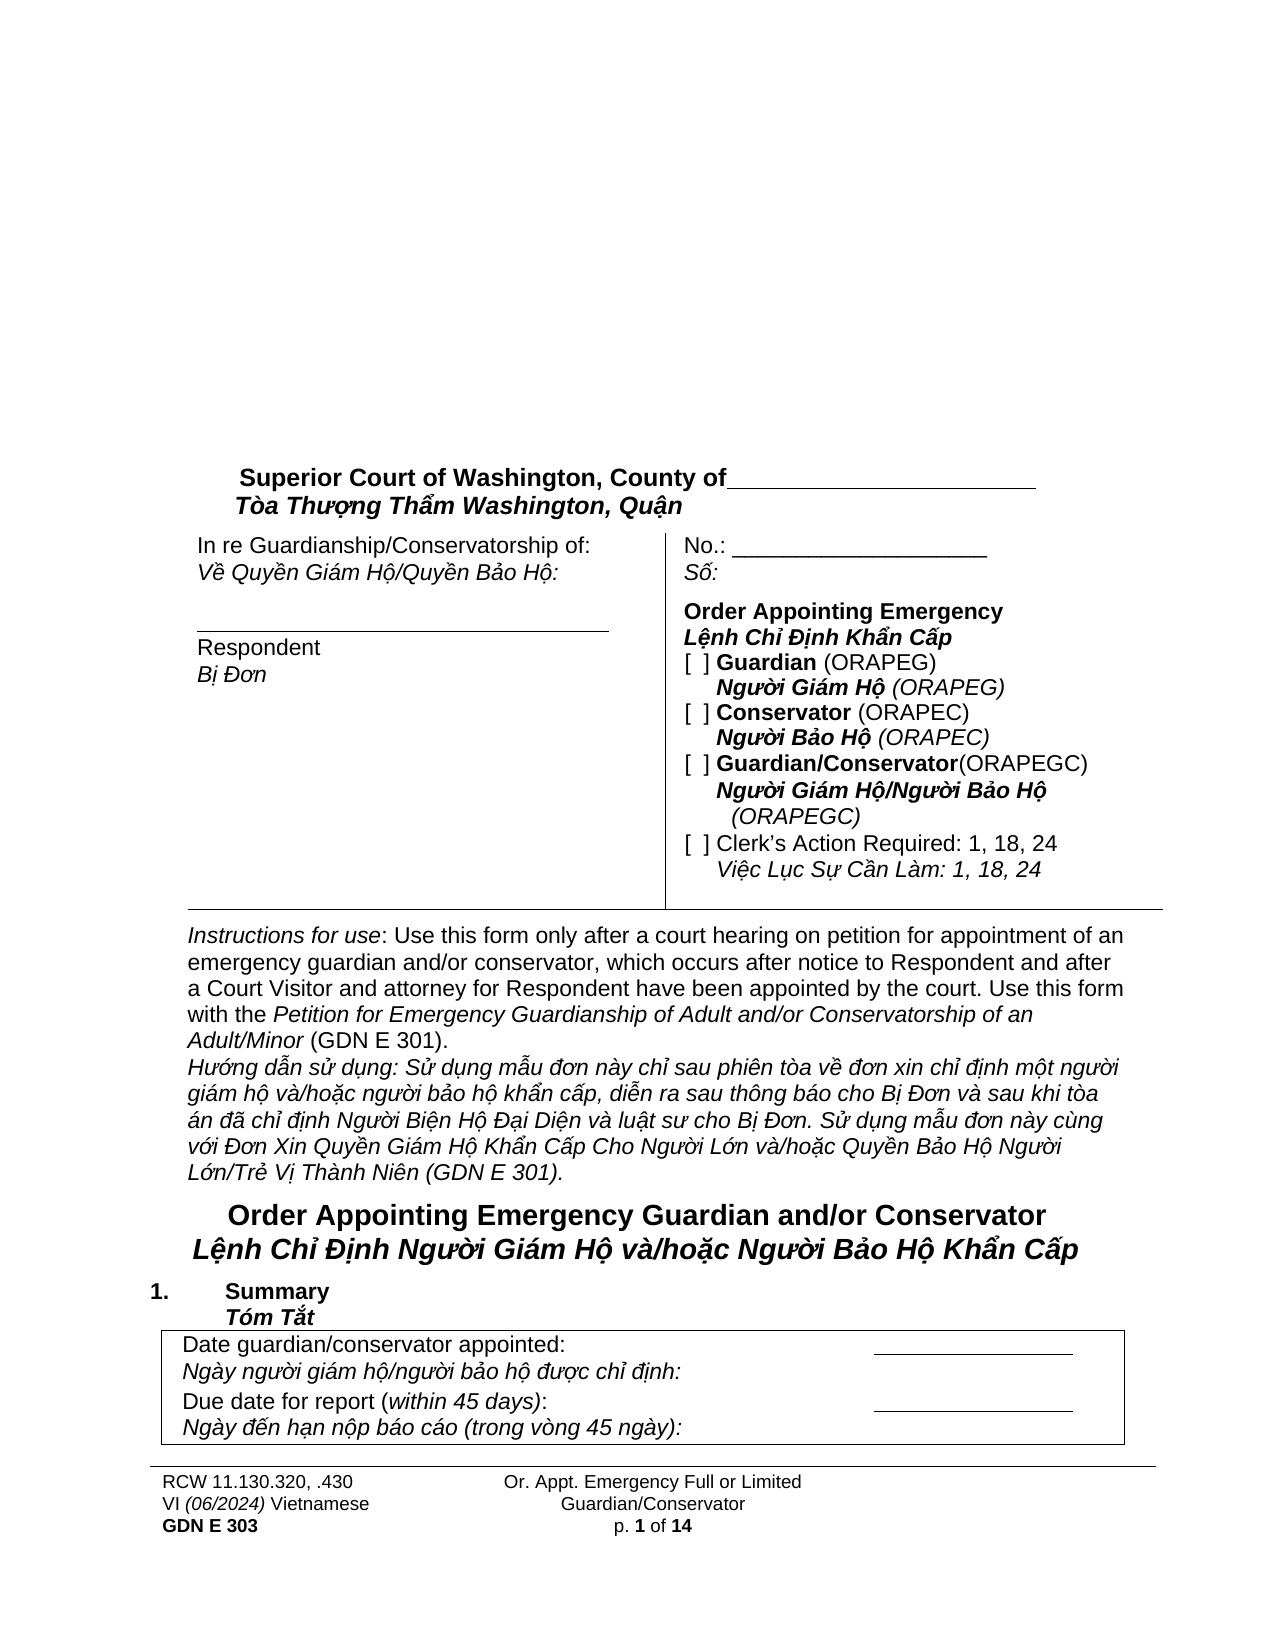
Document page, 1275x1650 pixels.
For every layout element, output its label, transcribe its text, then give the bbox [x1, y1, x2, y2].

table_header No.: ____________________ Số: Order Appointing Emergency Lệnh Chỉ Định Khẩn Cấp [ ] Guardian (ORAPEG) Người Giám Hộ (ORAPEG) [ ] Conservator (ORAPEC) Người Bảo Hộ (ORAPEC) [ ] Guardian/Conservator(ORAPEGC) Người Giám Hộ/Người Bảo Hộ (ORAPEGC) [ ] Clerk’s Action Required: 1, 18, 24 Việc Lục Sự Cần Làm: 1, 18, 24 [666, 533, 1162, 908]
text Order Appointing Emergency Guardian and/or Conservator [150, 1198, 1125, 1232]
text Lệnh Chỉ Định Người Giám Hộ và/hoặc Người Bảo Hộ Khẩn Cấp [150, 1232, 1125, 1265]
table_header In re Guardianship/Conservatorship of: Về Quyền Giám Hộ/Quyền Bảo Hộ: Respondent Bị Đơn [188, 533, 665, 908]
list Summary Tóm Tắt [150, 1278, 1125, 1330]
text Instructions for use: Use this form only after a court hearing on petition for appointment of an emergency guardian and/or conservator, which occurs after notice to Respondent and after a Court Visitor and attorney for Respondent have been appointed by the court. Use this form with the Petition for Emergency Guardianship of Adult and/or Conservatorship of an Adult/Minor (GDN E 301). [187, 922, 1125, 1054]
text Superior Court of Washington, County of [150, 462, 1125, 491]
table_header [162, 1331, 1124, 1444]
text Hướng dẫn sử dụng: Sử dụng mẫu đơn này chỉ sau phiên tòa về đơn xin chỉ định một người giám hộ và/hoặc người bảo hộ khẩn cấp, diễn ra sau thông báo cho Bị Đơn và sau khi tòa án đã chỉ định Người Biện Hộ Đại Diện và luật sư cho Bị Đơn. Sử dụng mẫu đơn này cùng với Đơn Xin Quyền Giám Hộ Khẩn Cấp Cho Người Lớn và/hoặc Quyền Bảo Hộ Người Lớn/Trẻ Vị Thành Niên (GDN E 301). [187, 1054, 1125, 1186]
text Tòa Thượng Thẩm Washington, Quận [234, 491, 1125, 520]
